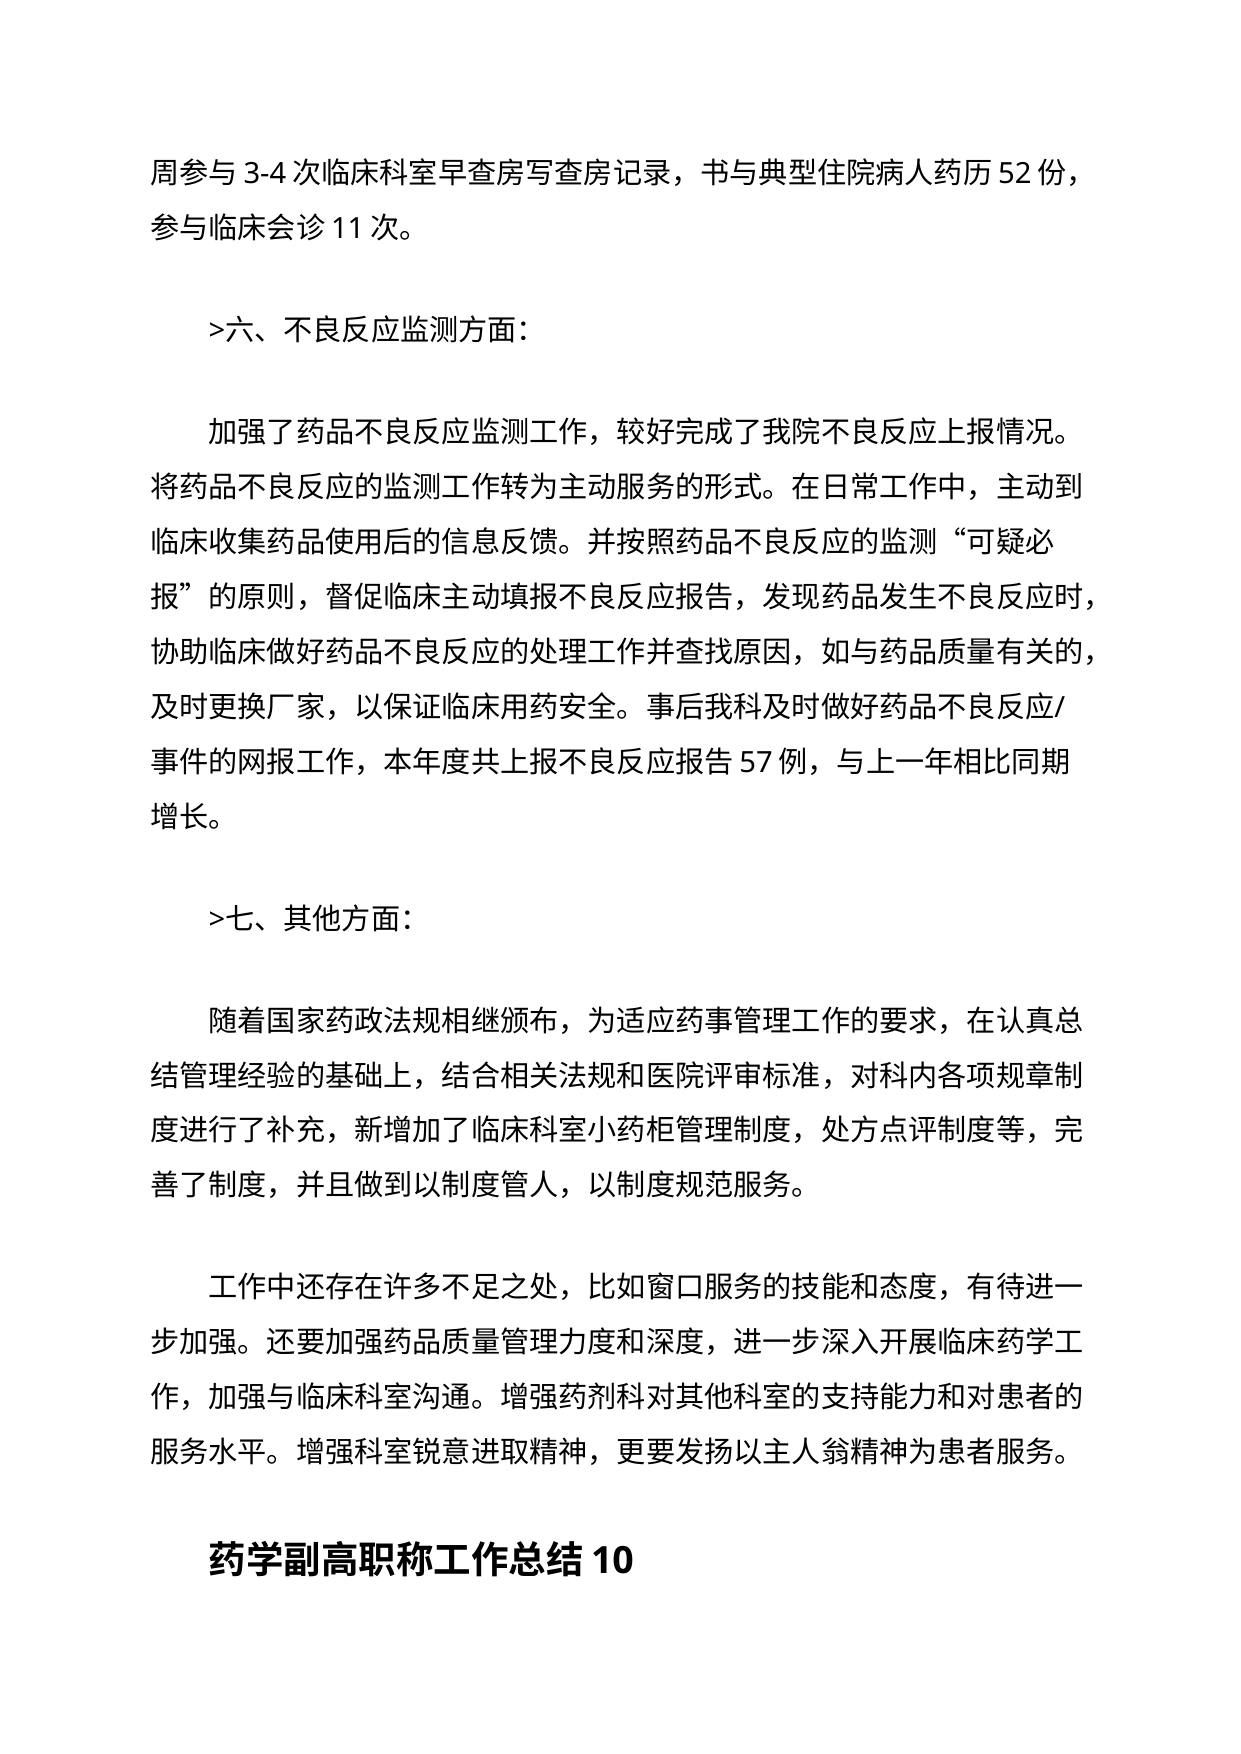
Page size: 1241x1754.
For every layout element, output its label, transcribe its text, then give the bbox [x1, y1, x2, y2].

text >六、不良反应监测方面： [150, 307, 1090, 349]
text >七、其他方面： [150, 895, 1090, 938]
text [150, 150, 1090, 247]
text 随着国家药政法规相继颁布，为适应药事管理工作的要求，在认真总结管理经验的基础上，结合相关法规和医院评审标准，对科内各项规章制度进行了补充，新增加了临床科室小药柜管理制度，处方点评制度等，完善了制度，并且做到以制度管人，以制度规范服务。 [150, 997, 1090, 1204]
text 工作中还存在许多不足之处，比如窗口服务的技能和态度，有待进一步加强。还要加强药品质量管理力度和深度，进一步深入开展临床药学工作，加强与临床科室沟通。增强药剂科对其他科室的支持能力和对患者的服务水平。增强科室锐意进取精神，更要发扬以主人翁精神为患者服务。 [150, 1264, 1090, 1471]
text 加强了药品不良反应监测工作，较好完成了我院不良反应上报情况。将药品不良反应的监测工作转为主动服务的形式。在日常工作中，主动到临床收集药品使用后的信息反馈。并按照药品不良反应的监测“可疑必报”的原则，督促临床主动填报不良反应报告，发现药品发生不良反应时，协助临床做好药品不良反应的处理工作并查找原因，如与药品质量有关的，及时更换厂家，以保证临床用药安全。事后我科及时做好药品不良反应/事件的网报工作，本年度共上报不良反应报告57例，与上一年相比同期增长。 [150, 409, 1090, 836]
text 药学副高职称工作总结10 [150, 1530, 1090, 1584]
